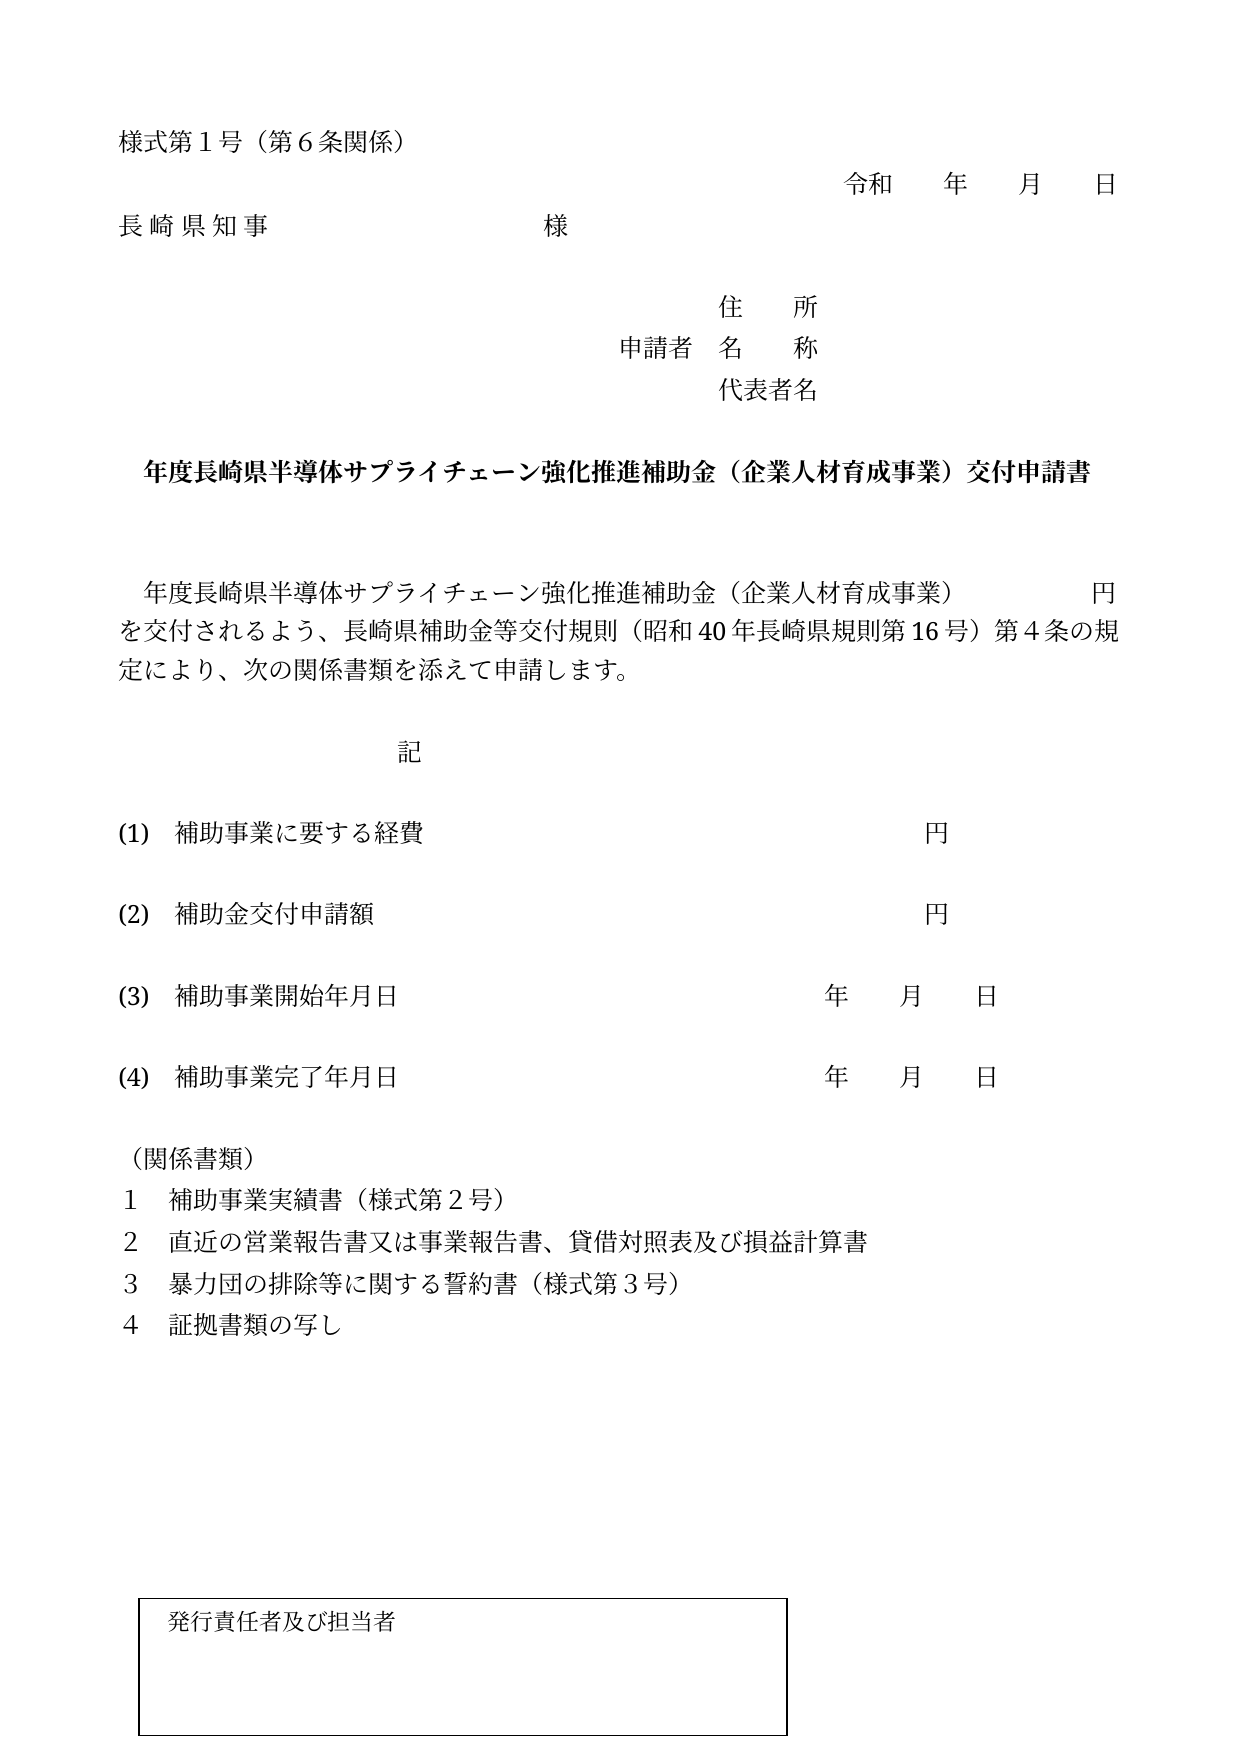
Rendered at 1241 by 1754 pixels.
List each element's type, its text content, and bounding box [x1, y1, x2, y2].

text (1) 補助事業に要する経費 円 [118, 813, 1134, 849]
text 申請者 名 称 [118, 329, 1134, 365]
text 代表者名 [118, 371, 1134, 407]
text 記 [118, 732, 1134, 768]
text (2) 補助金交付申請額 円 [118, 895, 1134, 931]
text 発行責任者及び担当者 [167, 1596, 1134, 1639]
text (3) 補助事業開始年月日 年 月 日 [118, 976, 1134, 1012]
text 住 所 [118, 287, 1134, 323]
text 様式第１号（第６条関係） [118, 123, 1134, 159]
text 長 崎 県 知 事 様 [118, 206, 1134, 242]
text 令和 年 月 日 [118, 164, 1134, 200]
text 年度長崎県半導体サプライチェーン強化推進補助金（企業人材育成事業） 円を交付されるよう、長崎県補助金等交付規則（昭和40年長崎県規則第16号）第４条の規定により、次の関係書類を添えて申請します。 [118, 573, 1134, 687]
text １ 補助事業実績書（様式第２号） [118, 1181, 1134, 1217]
text 年度長崎県半導体サプライチェーン強化推進補助金（企業人材育成事業）交付申請書 [118, 452, 1134, 488]
text ３ 暴力団の排除等に関する誓約書（様式第３号） [118, 1264, 1134, 1300]
text (4) 補助事業完了年月日 年 月 日 [118, 1058, 1134, 1094]
text （関係書類） [118, 1139, 1134, 1175]
text ２ 直近の営業報告書又は事業報告書、貸借対照表及び損益計算書 [118, 1223, 1134, 1259]
text ４ 証拠書類の写し [118, 1306, 1134, 1342]
